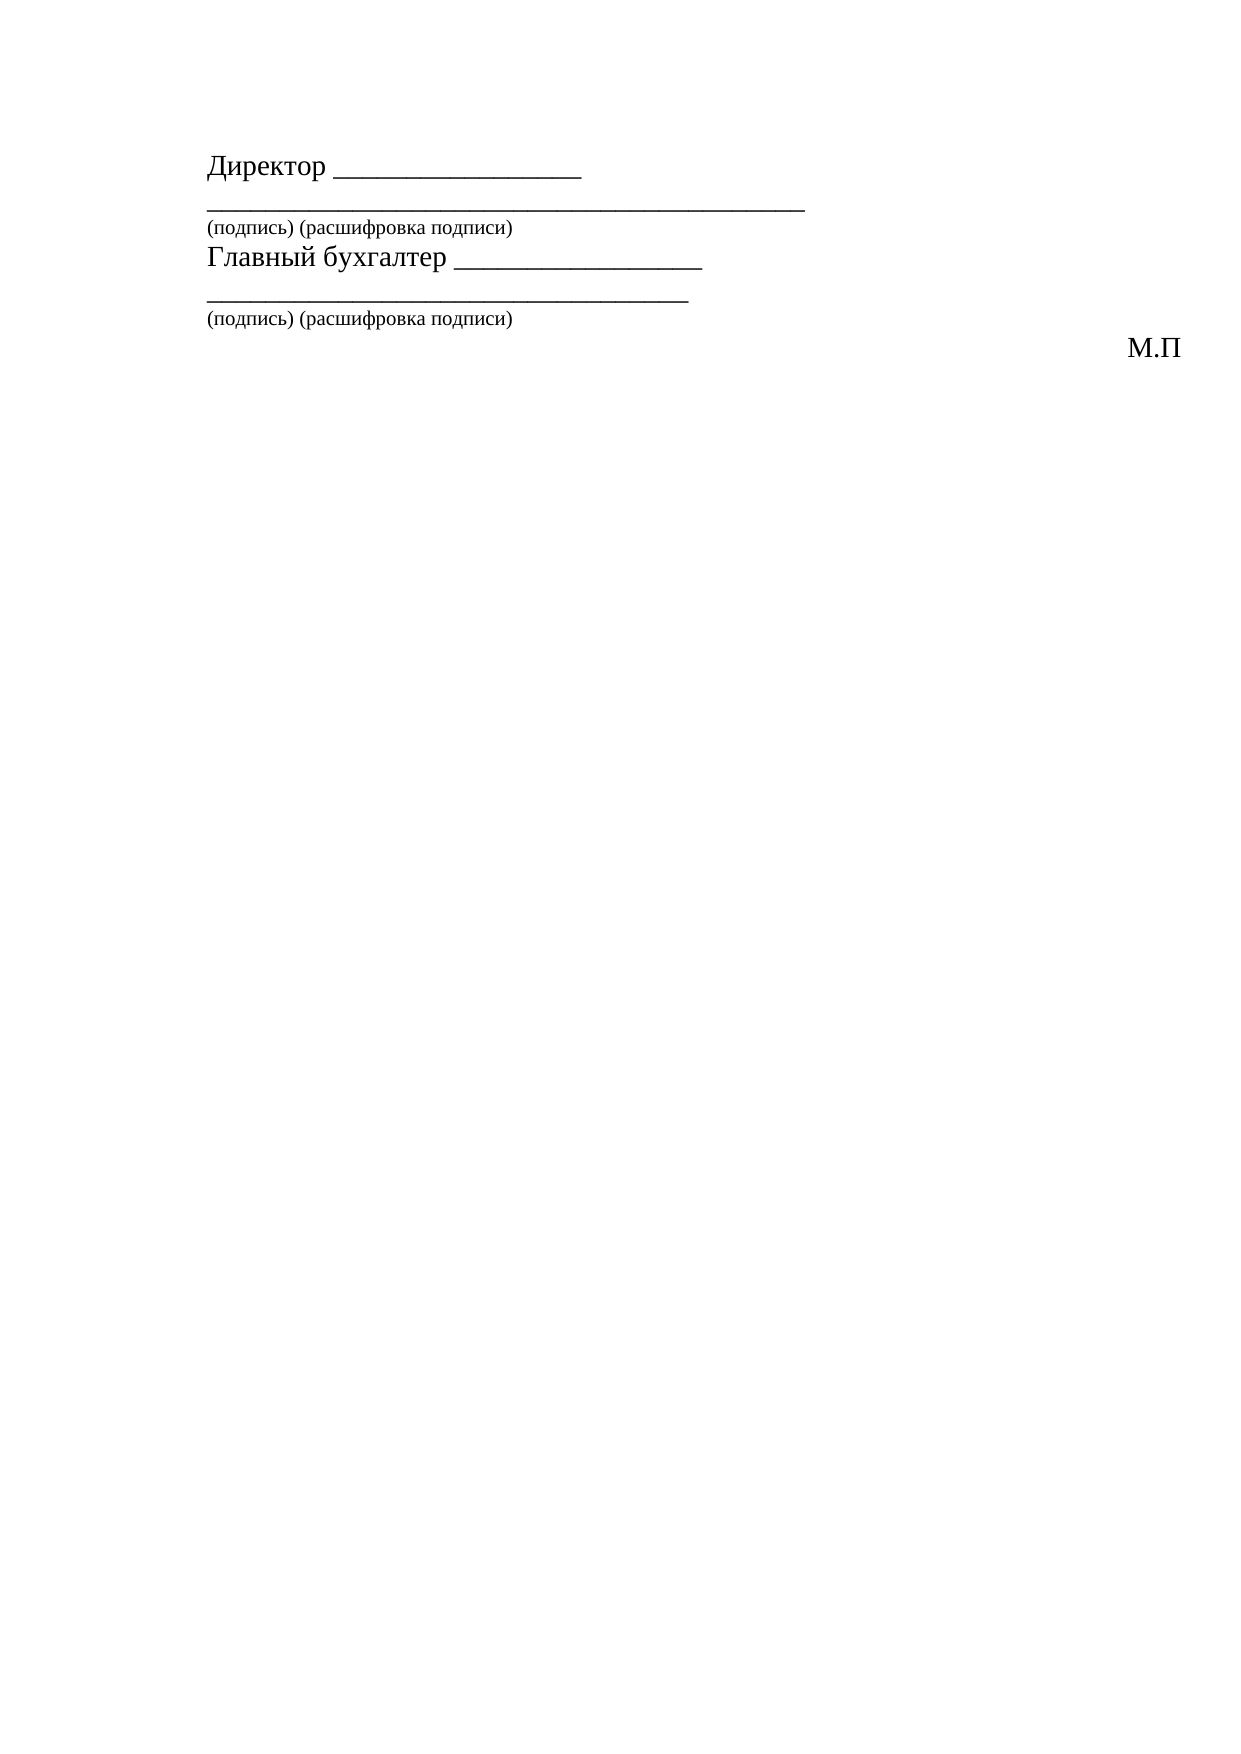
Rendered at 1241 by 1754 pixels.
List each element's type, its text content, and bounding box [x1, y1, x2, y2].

text Директор _________________ _________________________________________ [207, 148, 1181, 215]
text (подпись) (расшифровка подписи) [207, 215, 1181, 239]
text Главный бухгалтер _________________ _________________________________ [207, 239, 1181, 306]
text М.П [207, 330, 1181, 363]
text (подпись) (расшифровка подписи) [207, 306, 1181, 330]
